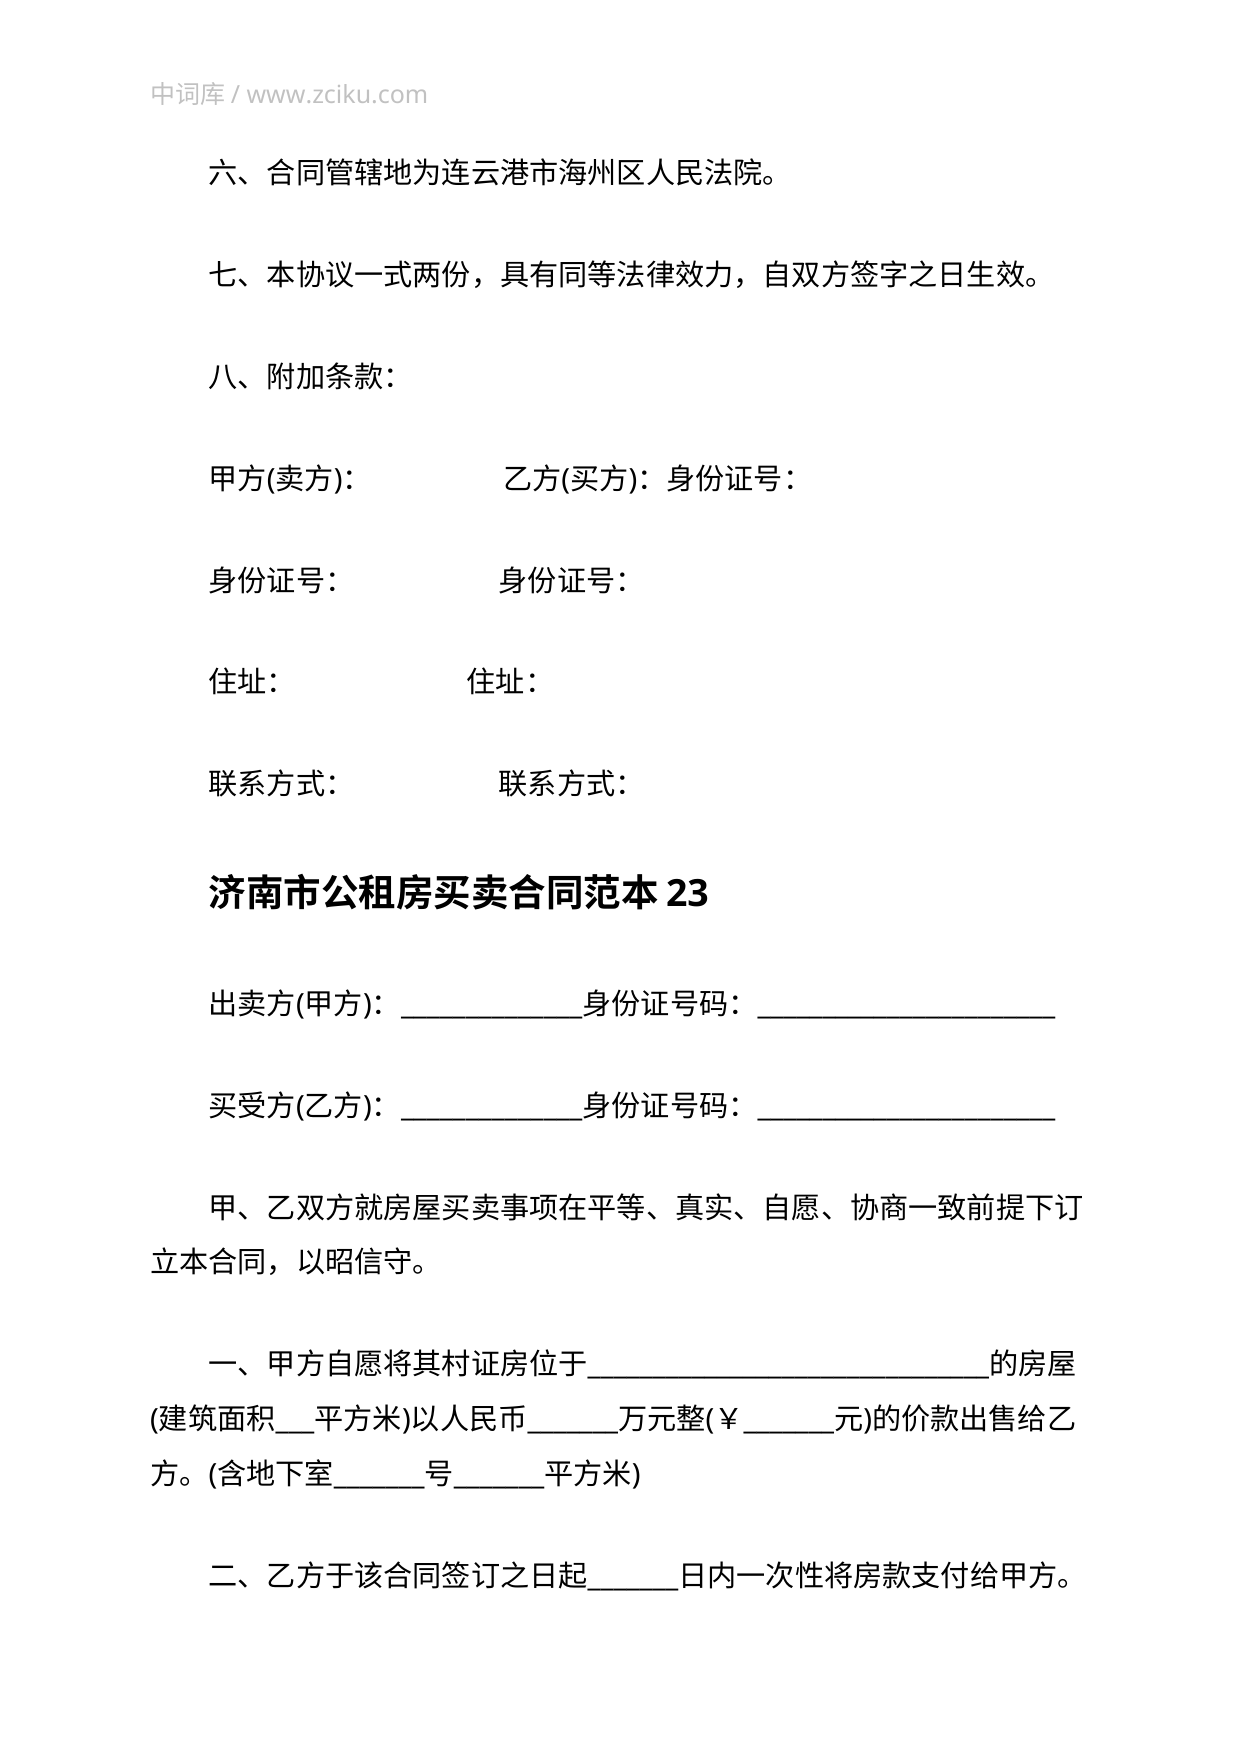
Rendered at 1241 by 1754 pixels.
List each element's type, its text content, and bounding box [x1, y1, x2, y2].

text 联系方式： 联系方式： [150, 761, 1090, 803]
text 六、合同管辖地为连云港市海州区人民法院。 [150, 150, 1090, 192]
text 一、甲方自愿将其村证房位于_______________________________的房屋(建筑面积___平方米)以人民币_______万元整(￥_______元)的价款出售给乙方。(含地下室_______号_______平方米) [150, 1341, 1090, 1493]
text 身份证号： 身份证号： [150, 557, 1090, 599]
text 二、乙方于该合同签订之日起_______日内一次性将房款支付给甲方。 [150, 1553, 1090, 1595]
text 八、附加条款： [150, 353, 1090, 396]
text 甲、乙双方就房屋买卖事项在平等、真实、自愿、协商一致前提下订立本合同，以昭信守。 [150, 1184, 1090, 1281]
text 济南市公租房买卖合同范本23 [150, 863, 1090, 917]
text 出卖方(甲方)：______________身份证号码：_______________________ [150, 980, 1090, 1023]
text 七、本协议一式两份，具有同等法律效力，自双方签字之日生效。 [150, 252, 1090, 294]
text 住址： 住址： [150, 659, 1090, 701]
text 甲方(卖方)： 乙方(买方)：身份证号： [150, 455, 1090, 498]
text 买受方(乙方)：______________身份证号码：_______________________ [150, 1082, 1090, 1124]
